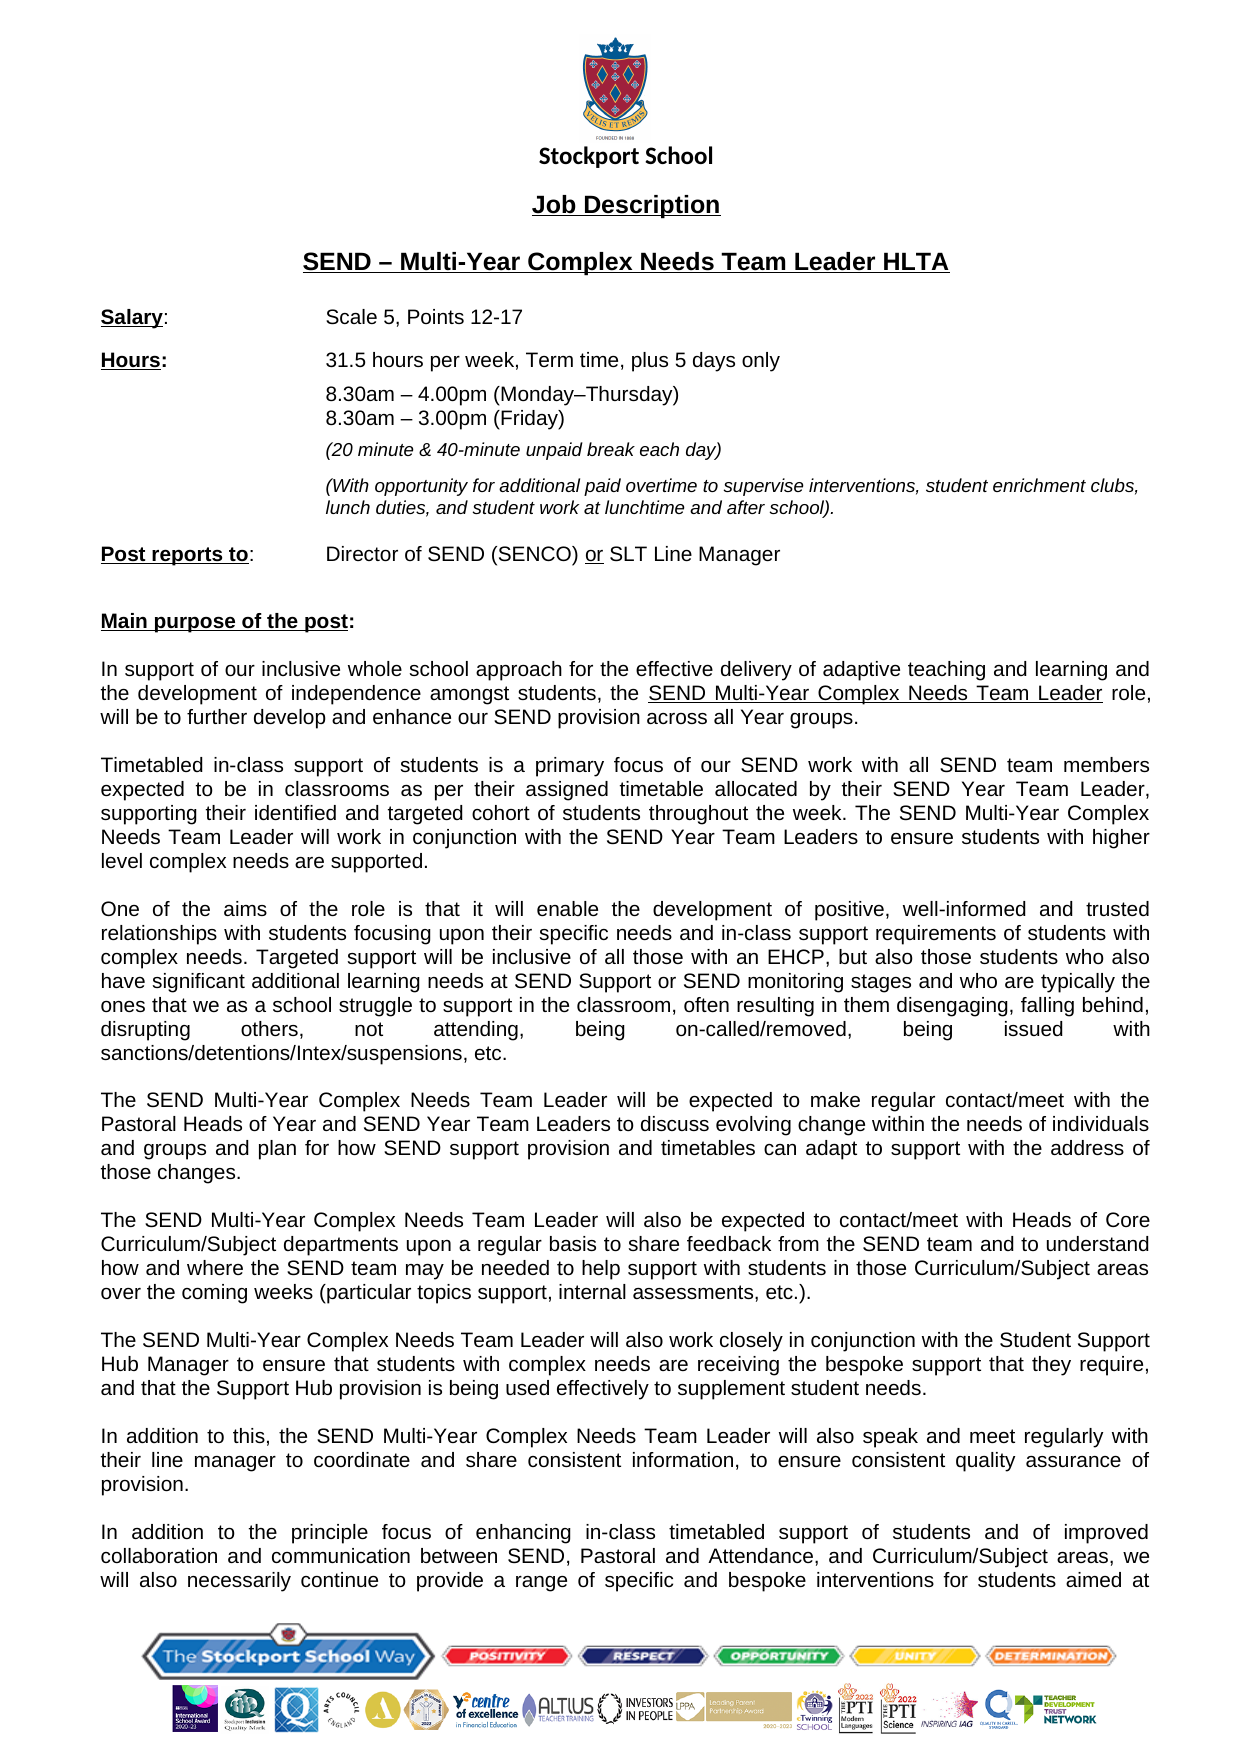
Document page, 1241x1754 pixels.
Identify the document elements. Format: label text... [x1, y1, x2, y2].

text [100, 1519, 1152, 1591]
picture [134, 1623, 1118, 1737]
text Hours: 31.5 hours per week, Term time, plus 5 days only [100, 348, 1152, 372]
text 8.30am – 3.00pm (Friday) [250, 405, 1152, 429]
text (With opportunity for additional paid overtime to supervise interventions, student enrichment clubs, [250, 475, 1152, 496]
text lunch duties, and student work at lunchtime and after school). [250, 496, 1152, 518]
text Salary: Scale 5, Points 12-17 [100, 304, 1152, 328]
text The SEND Multi-Year Complex Needs Team Leader will also work closely in conjunction with the Student Support Hub Manager to ensure that students with complex needs are receiving the bespoke support that they require, and that the Support Hub provision is being used effectively to supplement student needs. [100, 1328, 1152, 1400]
text Job Description [100, 189, 1152, 218]
text 8.30am – 4.00pm (Monday–Thursday) [100, 381, 1152, 405]
text Post reports to: Director of SEND (SENCO) or SLT Line Manager [100, 542, 1152, 566]
text SEND – Multi-Year Complex Needs Team Leader HLTA [100, 247, 1152, 276]
text One of the aims of the role is that it will enable the development of positive, well-informed and trusted relationships with students focusing upon their specific needs and in-class support requirements of students with complex needs. Targeted support will be inclusive of all those with an EHCP, but also those students who also have significant additional learning needs at SEND Support or SEND monitoring stages and who are typically the ones that we as a school struggle to support in the classroom, often resulting in them disengaging, falling behind, disrupting others, not attending, being on-called/removed, being issued with sanctions/detentions/Intex/suspensions, etc. [100, 897, 1152, 1064]
text Timetabled in-class support of students is a primary focus of our SEND work with all SEND team members expected to be in classrooms as per their assigned timetable allocated by their SEND Year Team Leader, supporting their identified and targeted cohort of students throughout the week. The SEND Multi-Year Complex Needs Team Leader will work in conjunction with the SEND Year Team Leaders to ensure students with higher level complex needs are supported. [100, 753, 1152, 873]
text In support of our inclusive whole school approach for the effective delivery of adaptive teaching and learning and the development of independence amongst students, the SEND Multi-Year Complex Needs Team Leader role, will be to further develop and enhance our SEND provision across all Year groups. [100, 657, 1152, 729]
text The SEND Multi-Year Complex Needs Team Leader will be expected to make regular contact/meet with the Pastoral Heads of Year and SEND Year Team Leaders to discuss evolving change within the needs of individuals and groups and plan for how SEND support provision and timetables can adapt to support with the address of those changes. [100, 1088, 1152, 1184]
text Main purpose of the post: [100, 609, 1152, 633]
text The SEND Multi-Year Complex Needs Team Leader will also be expected to contact/meet with Heads of Core Curriculum/Subject departments upon a regular basis to share feedback from the SEND team and to understand how and where the SEND team may be needed to help support with students in those Curriculum/Subject areas over the coming weeks (particular topics support, internal assessments, etc.). [100, 1208, 1152, 1304]
text (20 minute & 40-minute unpaid break each day) [250, 439, 1152, 461]
text In addition to this, the SEND Multi-Year Complex Needs Team Leader will also speak and meet regularly with their line manager to coordinate and share consistent information, to ensure consistent quality assurance of provision. [100, 1424, 1152, 1496]
